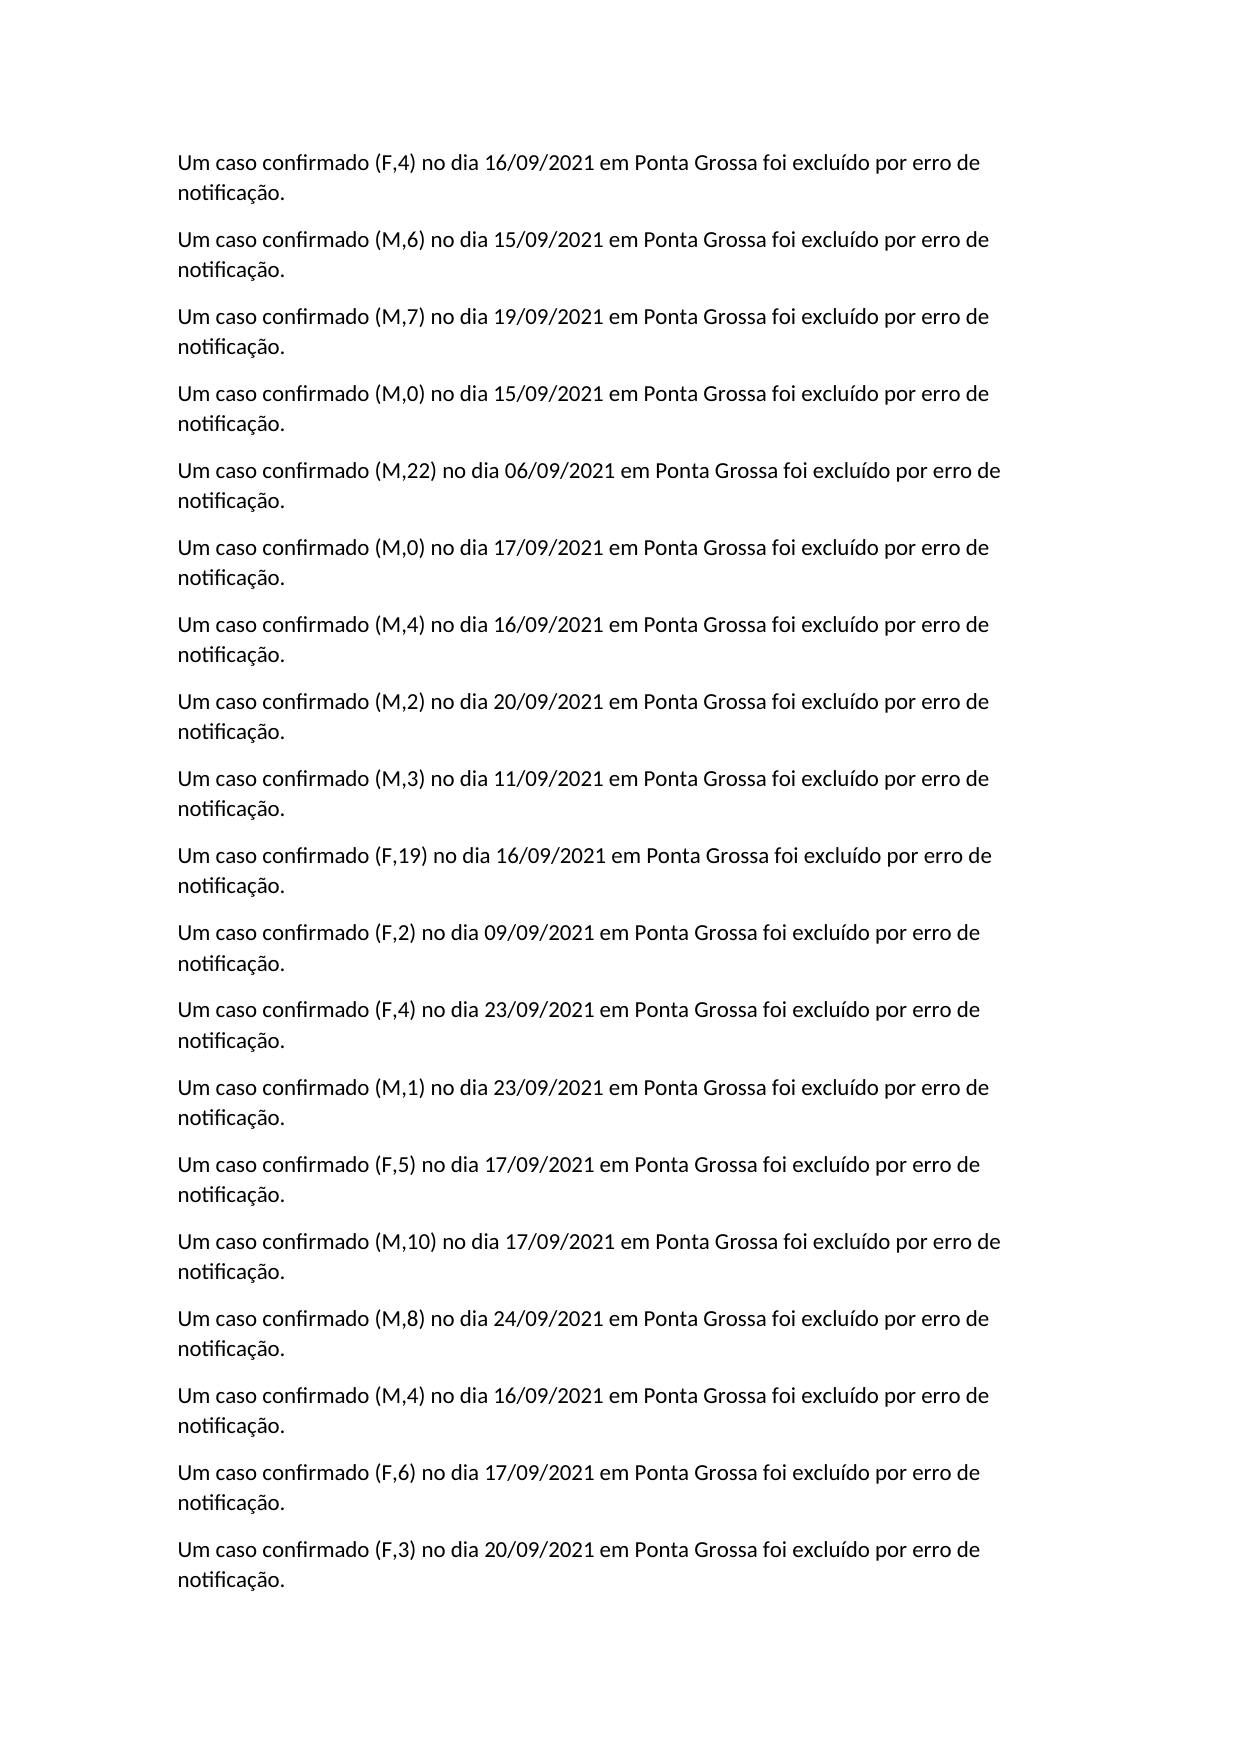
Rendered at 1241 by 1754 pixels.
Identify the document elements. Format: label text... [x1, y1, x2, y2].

text Um caso confirmado (M,10) no dia 17/09/2021 em Ponta Grossa foi excluído por erro de notificação. [177, 1227, 1063, 1285]
text Um caso confirmado (M,22) no dia 06/09/2021 em Ponta Grossa foi excluído por erro de notificação. [177, 456, 1063, 514]
text Um caso confirmado (M,7) no dia 19/09/2021 em Ponta Grossa foi excluído por erro de notificação. [177, 302, 1063, 360]
text Um caso confirmado (M,0) no dia 17/09/2021 em Ponta Grossa foi excluído por erro de notificação. [177, 533, 1063, 591]
text Um caso confirmado (F,2) no dia 09/09/2021 em Ponta Grossa foi excluído por erro de notificação. [177, 918, 1063, 977]
text Um caso confirmado (M,6) no dia 15/09/2021 em Ponta Grossa foi excluído por erro de notificação. [177, 225, 1063, 283]
text Um caso confirmado (M,0) no dia 15/09/2021 em Ponta Grossa foi excluído por erro de notificação. [177, 379, 1063, 437]
text Um caso confirmado (M,1) no dia 23/09/2021 em Ponta Grossa foi excluído por erro de notificação. [177, 1073, 1063, 1131]
text Um caso confirmado (M,4) no dia 16/09/2021 em Ponta Grossa foi excluído por erro de notificação. [177, 1381, 1063, 1439]
text Um caso confirmado (F,6) no dia 17/09/2021 em Ponta Grossa foi excluído por erro de notificação. [177, 1458, 1063, 1516]
text Um caso confirmado (F,5) no dia 17/09/2021 em Ponta Grossa foi excluído por erro de notificação. [177, 1150, 1063, 1208]
text Um caso confirmado (F,4) no dia 16/09/2021 em Ponta Grossa foi excluído por erro de notificação. [177, 148, 1063, 206]
text Um caso confirmado (M,2) no dia 20/09/2021 em Ponta Grossa foi excluído por erro de notificação. [177, 687, 1063, 745]
text Um caso confirmado (M,4) no dia 16/09/2021 em Ponta Grossa foi excluído por erro de notificação. [177, 610, 1063, 668]
text Um caso confirmado (M,3) no dia 11/09/2021 em Ponta Grossa foi excluído por erro de notificação. [177, 764, 1063, 822]
text Um caso confirmado (F,19) no dia 16/09/2021 em Ponta Grossa foi excluído por erro de notificação. [177, 841, 1063, 899]
text Um caso confirmado (M,8) no dia 24/09/2021 em Ponta Grossa foi excluído por erro de notificação. [177, 1304, 1063, 1362]
text Um caso confirmado (F,4) no dia 23/09/2021 em Ponta Grossa foi excluído por erro de notificação. [177, 996, 1063, 1054]
text Um caso confirmado (F,3) no dia 20/09/2021 em Ponta Grossa foi excluído por erro de notificação. [177, 1535, 1063, 1593]
